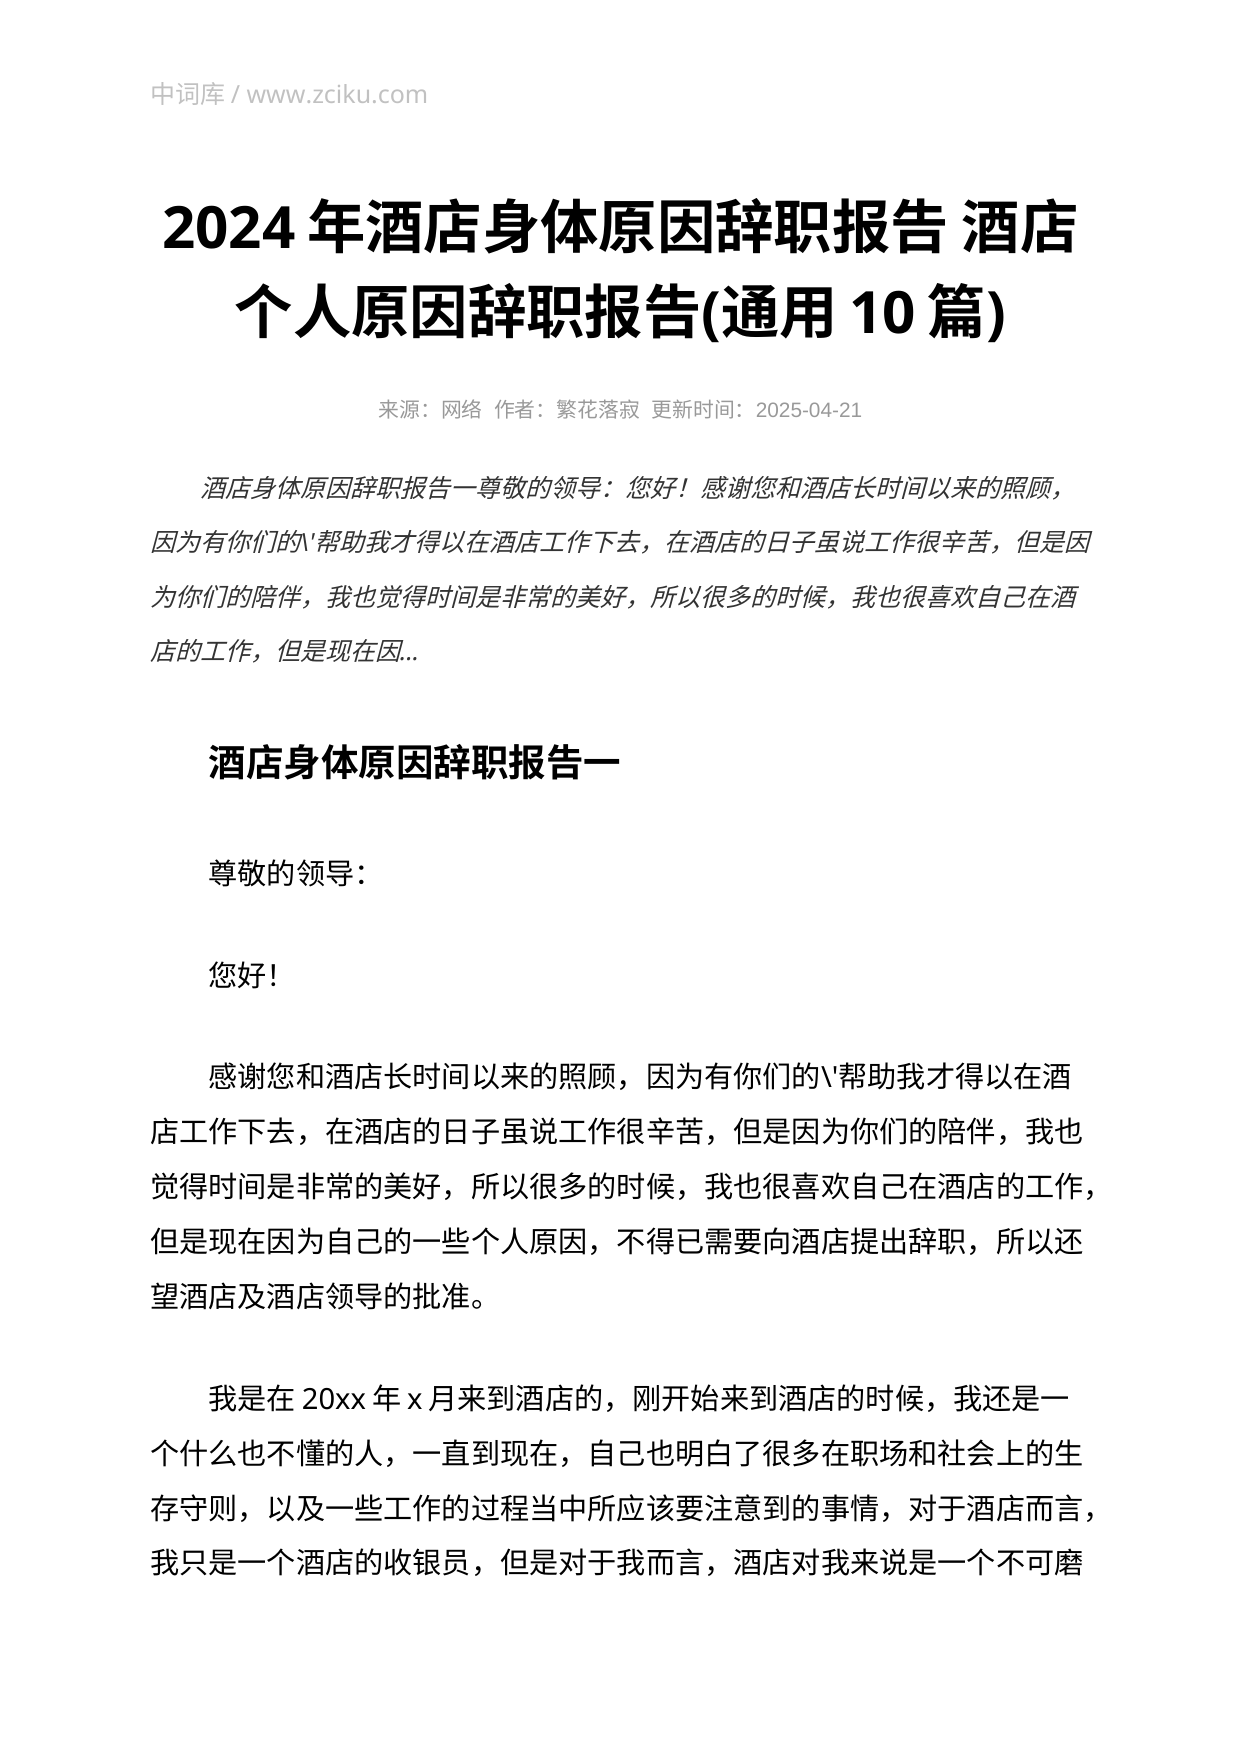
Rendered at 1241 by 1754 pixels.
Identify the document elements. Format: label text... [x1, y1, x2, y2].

text 尊敬的领导： [150, 850, 1090, 893]
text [150, 1375, 1090, 1582]
text 您好！ [150, 952, 1090, 994]
text 来源：网络 作者：繁花落寂 更新时间：2025-04-21 [150, 398, 1090, 422]
text 酒店身体原因辞职报告一尊敬的领导：您好！感谢您和酒店长时间以来的照顾，因为有你们的\'帮助我才得以在酒店工作下去，在酒店的日子虽说工作很辛苦，但是因为你们的陪伴，我也觉得时间是非常的美好，所以很多的时候，我也很喜欢自己在酒店的工作，但是现在因... [150, 468, 1090, 668]
subtitle 2024年酒店身体原因辞职报告 酒店个人原因辞职报告(通用10篇) [150, 181, 1090, 351]
text 酒店身体原因辞职报告一 [150, 733, 1090, 787]
text 感谢您和酒店长时间以来的照顾，因为有你们的\'帮助我才得以在酒店工作下去，在酒店的日子虽说工作很辛苦，但是因为你们的陪伴，我也觉得时间是非常的美好，所以很多的时候，我也很喜欢自己在酒店的工作，但是现在因为自己的一些个人原因，不得已需要向酒店提出辞职，所以还望酒店及酒店领导的批准。 [150, 1054, 1090, 1316]
